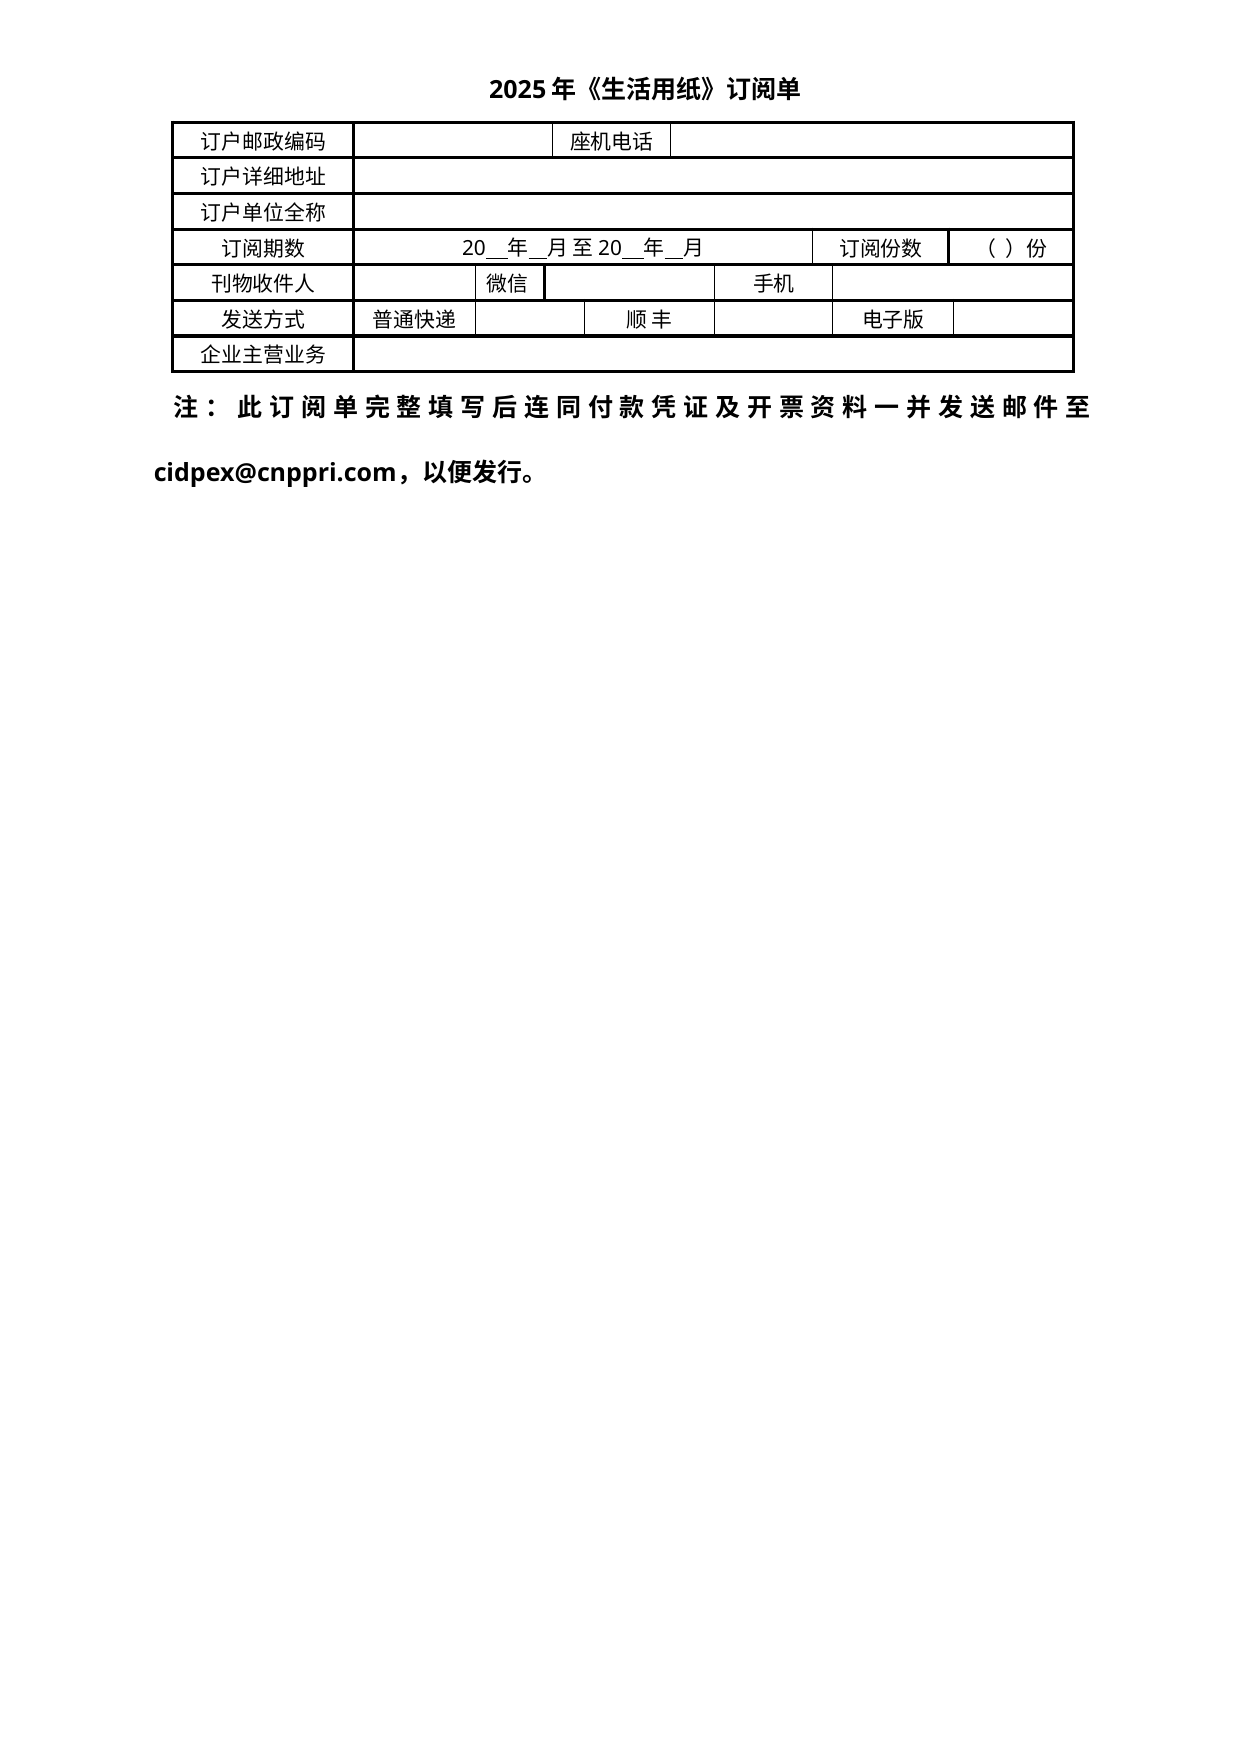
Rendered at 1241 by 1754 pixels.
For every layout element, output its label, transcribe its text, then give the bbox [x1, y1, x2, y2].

table_cell [355, 338, 1072, 370]
table_cell 订户单位全称 [174, 195, 352, 227]
table_cell [355, 266, 475, 299]
table_header 订户邮政编码 [174, 124, 352, 156]
table_cell 微信 [476, 266, 543, 299]
table_cell 20 年 月 至 20 年 月 [355, 231, 812, 263]
table_cell [476, 302, 584, 334]
table_cell 企业主营业务 [174, 338, 352, 370]
table_cell 发送方式 [174, 302, 352, 334]
table_cell [355, 159, 1072, 192]
table_cell [355, 195, 1072, 227]
table_cell 顺 丰 [585, 302, 714, 334]
table_cell [546, 266, 714, 299]
table_header [355, 124, 552, 156]
table_cell 订阅期数 [174, 231, 352, 263]
table_cell 普通快递 [355, 302, 475, 334]
text 注：此订阅单完整填写后连同付款凭证及开票资料一并发送邮件至cidpex@cnppri.com，以便发行。 [153, 373, 1092, 503]
table_cell 手机 [715, 266, 832, 299]
table_cell 订户详细地址 [174, 159, 352, 192]
text 2025年《生活用纸》订阅单 [153, 56, 1092, 121]
table_header 座机电话 [553, 124, 670, 156]
table_cell [833, 266, 1072, 299]
table_cell 刊物收件人 [174, 266, 352, 299]
table_cell [715, 302, 832, 334]
table_cell （ ）份 [950, 231, 1072, 263]
table_cell 电子版 [833, 302, 953, 334]
table_cell 订阅份数 [813, 231, 947, 263]
table_header [671, 124, 1072, 156]
table_cell [954, 302, 1072, 334]
